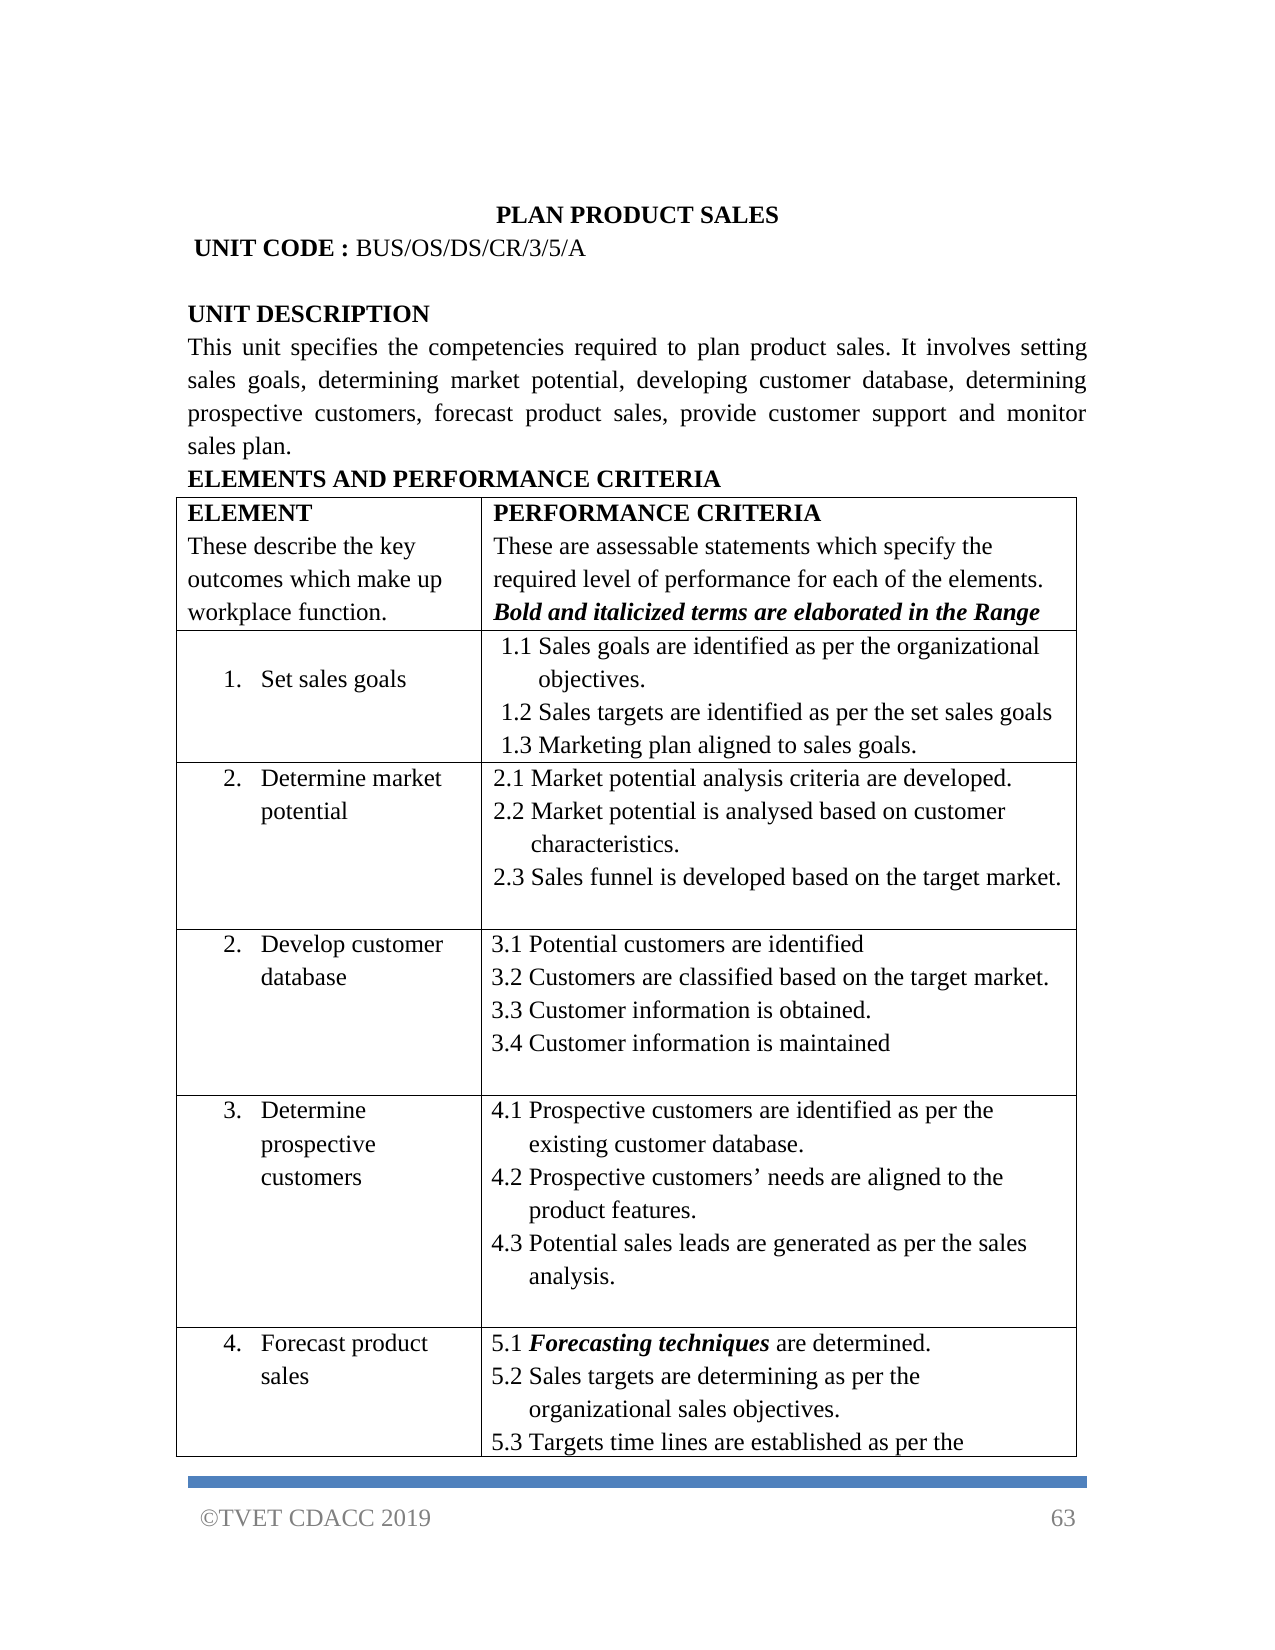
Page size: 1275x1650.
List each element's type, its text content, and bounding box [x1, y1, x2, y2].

text This unit specifies the competencies required to plan product sales. It involves setting sales goals, determining market potential, developing customer database, determining prospective customers, forecast product sales, provide customer support and monitor sales plan. [187, 332, 1087, 460]
table_cell Set sales goals [177, 631, 481, 762]
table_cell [177, 1328, 481, 1456]
subtitle PLAN PRODUCT SALES [187, 200, 1087, 229]
text UNIT DESCRIPTION [187, 299, 1087, 328]
table_cell Determine prospective customers [177, 1096, 481, 1327]
table_header PERFORMANCE CRITERIA These are assessable statements which specify the required level of performance for each of the elements. Bold and italicized terms are elaborated in the Range [482, 498, 1076, 630]
table_cell Sales goals are identified as per the organizational objectives. Sales targets are identified as per the set sales goals Marketing plan aligned to sales goals. [482, 631, 1076, 762]
table_header ELEMENT These describe the key outcomes which make up workplace function. [177, 498, 481, 630]
text ELEMENTS AND PERFORMANCE CRITERIA [187, 464, 1087, 493]
table_cell Prospective customers are identified as per the existing customer database. Prospective customers’ needs are aligned to the product features. Potential sales leads are generated as per the sales analysis. [482, 1096, 1076, 1327]
text UNIT CODE : BUS/OS/DS/CR/3/5/A [187, 233, 1087, 262]
table_cell Determine market potential [177, 763, 481, 928]
table_cell Market potential analysis criteria are developed. Market potential is analysed based on customer characteristics. Sales funnel is developed based on the target market. [482, 763, 1076, 928]
table_cell Develop customer database [177, 930, 481, 1094]
table_cell Potential customers are identified Customers are classified based on the target market. Customer information is obtained. Customer information is maintained [482, 930, 1076, 1094]
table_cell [482, 1328, 1076, 1456]
